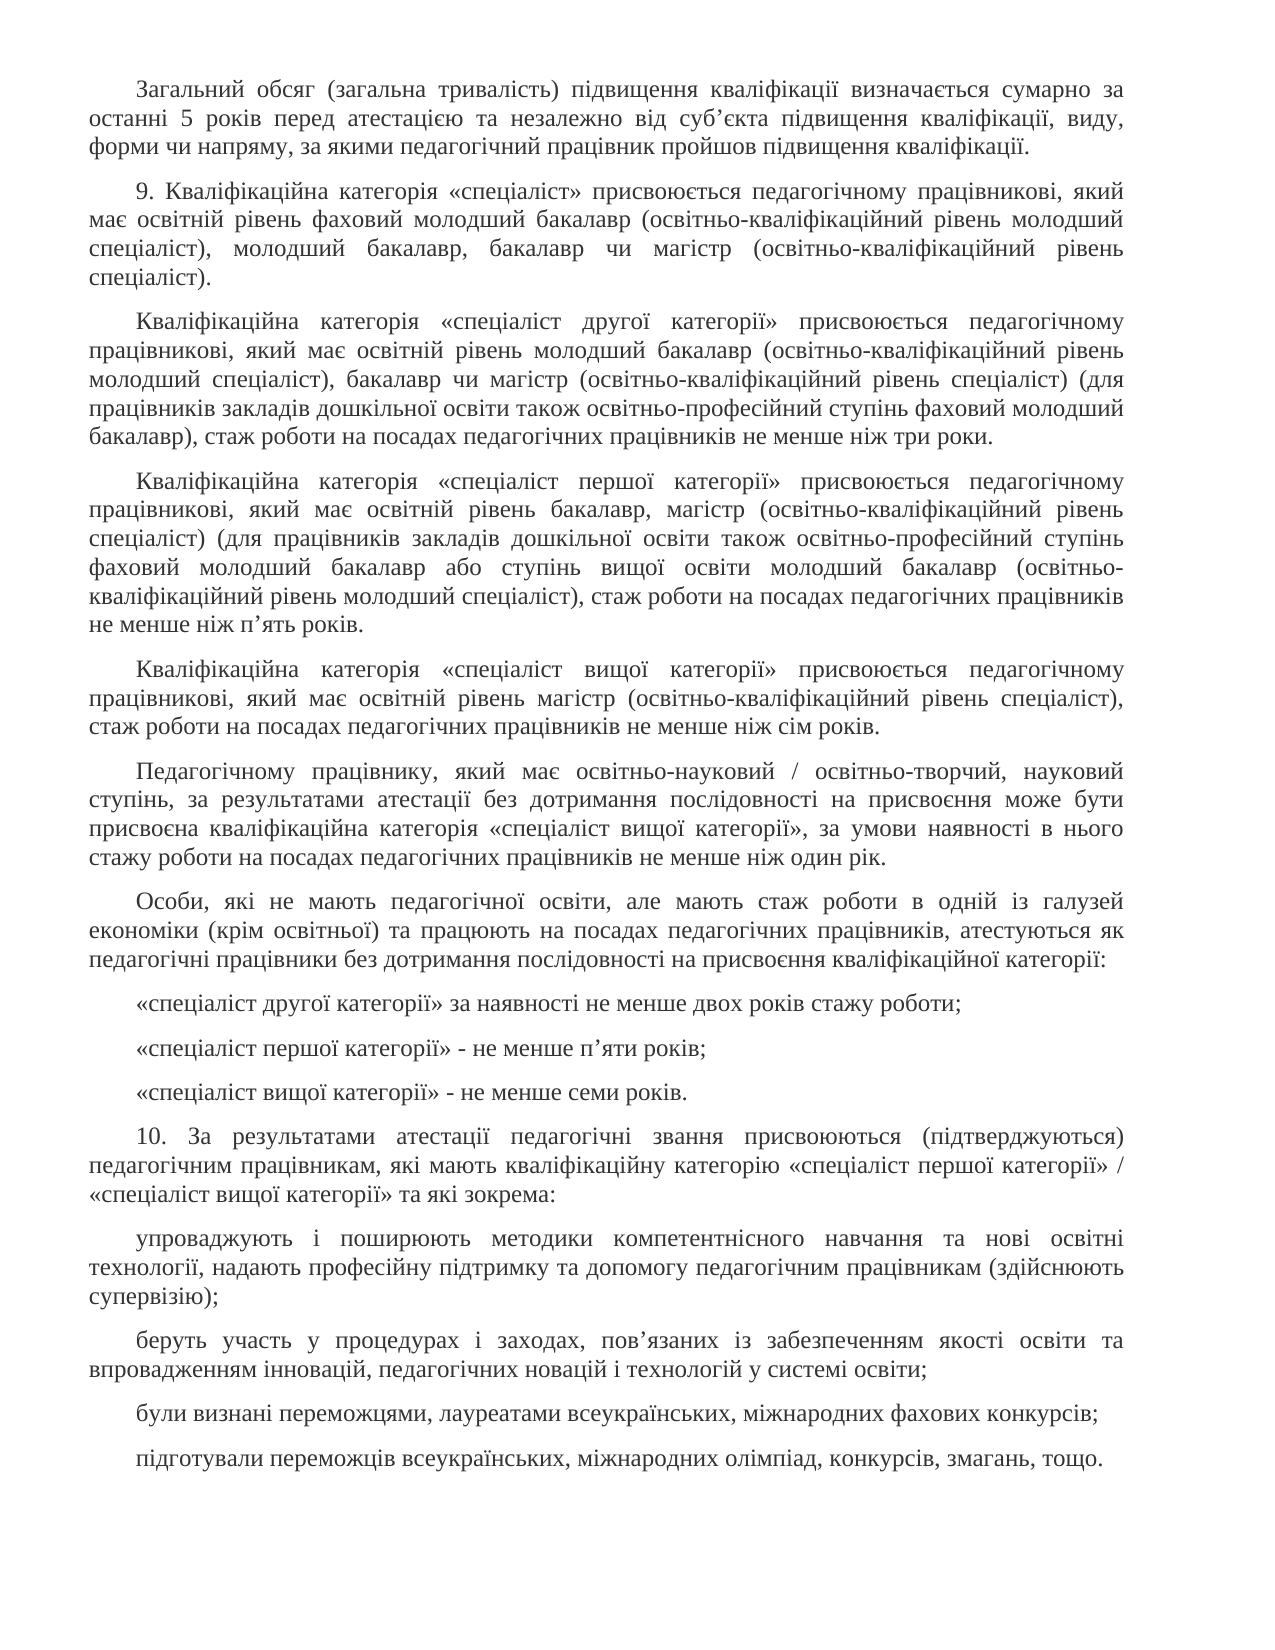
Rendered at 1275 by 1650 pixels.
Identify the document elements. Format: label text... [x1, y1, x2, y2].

text Педагогічному працівнику, який має освітньо-науковий / освітньо-творчий, науковий ступінь, за результатами атестації без дотримання послідовності на присвоєння може бути присвоєна кваліфікаційна категорія «спеціаліст вищої категорії», за умови наявності в нього стажу роботи на посадах педагогічних працівників не менше ніж один рік. [89, 756, 1125, 871]
text «спеціаліст першої категорії» - не менше п’яти років; [89, 1033, 1125, 1061]
text були визнані переможцями, лауреатами всеукраїнських, міжнародних фахових конкурсів; [89, 1398, 1125, 1427]
text «спеціаліст другої категорії» за наявності не менше двох років стажу роботи; [89, 988, 1125, 1017]
text 10. За результатами атестації педагогічні звання присвоюються (підтверджуються) педагогічним працівникам, які мають кваліфікаційну категорію «спеціаліст першої категорії» / «спеціаліст вищої категорії» та які зокрема: [89, 1121, 1125, 1208]
text Особи, які не мають педагогічної освіти, але мають стаж роботи в одній із галузей економіки (крім освітньої) та працюють на посадах педагогічних працівників, атестуються як педагогічні працівники без дотримання послідовності на присвоєння кваліфікаційної категорії: [89, 886, 1125, 973]
text «спеціаліст вищої категорії» - не менше семи років. [89, 1077, 1125, 1106]
text упроваджують і поширюють методики компетентнісного навчання та нові освітні технології, надають професійну підтримку та допомогу педагогічним працівникам (здійснюють супервізію); [89, 1223, 1125, 1309]
text беруть участь у процедурах і заходах, пов’язаних із забезпеченням якості освіти та впровадженням інновацій, педагогічних новацій і технологій у системі освіти; [89, 1325, 1125, 1383]
text Кваліфікаційна категорія «спеціаліст другої категорії» присвоюється педагогічному працівникові, який має освітній рівень молодший бакалавр (освітньо-кваліфікаційний рівень молодший спеціаліст), бакалавр чи магістр (освітньо-кваліфікаційний рівень спеціаліст) (для працівників закладів дошкільної освіти також освітньо-професійний ступінь фаховий молодший бакалавр), стаж роботи на посадах педагогічних працівників не менше ніж три роки. [89, 306, 1125, 450]
text Кваліфікаційна категорія «спеціаліст першої категорії» присвоюється педагогічному працівникові, який має освітній рівень бакалавр, магістр (освітньо-кваліфікаційний рівень спеціаліст) (для працівників закладів дошкільної освіти також освітньо-професійний ступінь фаховий молодший бакалавр або ступінь вищої освіти молодший бакалавр (освітньо-кваліфікаційний рівень молодший спеціаліст), стаж роботи на посадах педагогічних працівників не менше ніж п’ять років. [89, 466, 1125, 638]
text підготували переможців всеукраїнських, міжнародних олімпіад, конкурсів, змагань, тощо. [89, 1443, 1125, 1471]
text Кваліфікаційна категорія «спеціаліст вищої категорії» присвоюється педагогічному працівникові, який має освітній рівень магістр (освітньо-кваліфікаційний рівень спеціаліст), стаж роботи на посадах педагогічних працівників не менше ніж сім років. [89, 654, 1125, 740]
text Загальний обсяг (загальна тривалість) підвищення кваліфікації визначається сумарно за останні 5 років перед атестацією та незалежно від суб’єкта підвищення кваліфікації, виду, форми чи напряму, за якими педагогічний працівник пройшов підвищення кваліфікації. [89, 74, 1125, 160]
text 9. Кваліфікаційна категорія «спеціаліст» присвоюється педагогічному працівникові, який має освітній рівень фаховий молодший бакалавр (освітньо-кваліфікаційний рівень молодший спеціаліст), молодший бакалавр, бакалавр чи магістр (освітньо-кваліфікаційний рівень спеціаліст). [89, 176, 1125, 291]
